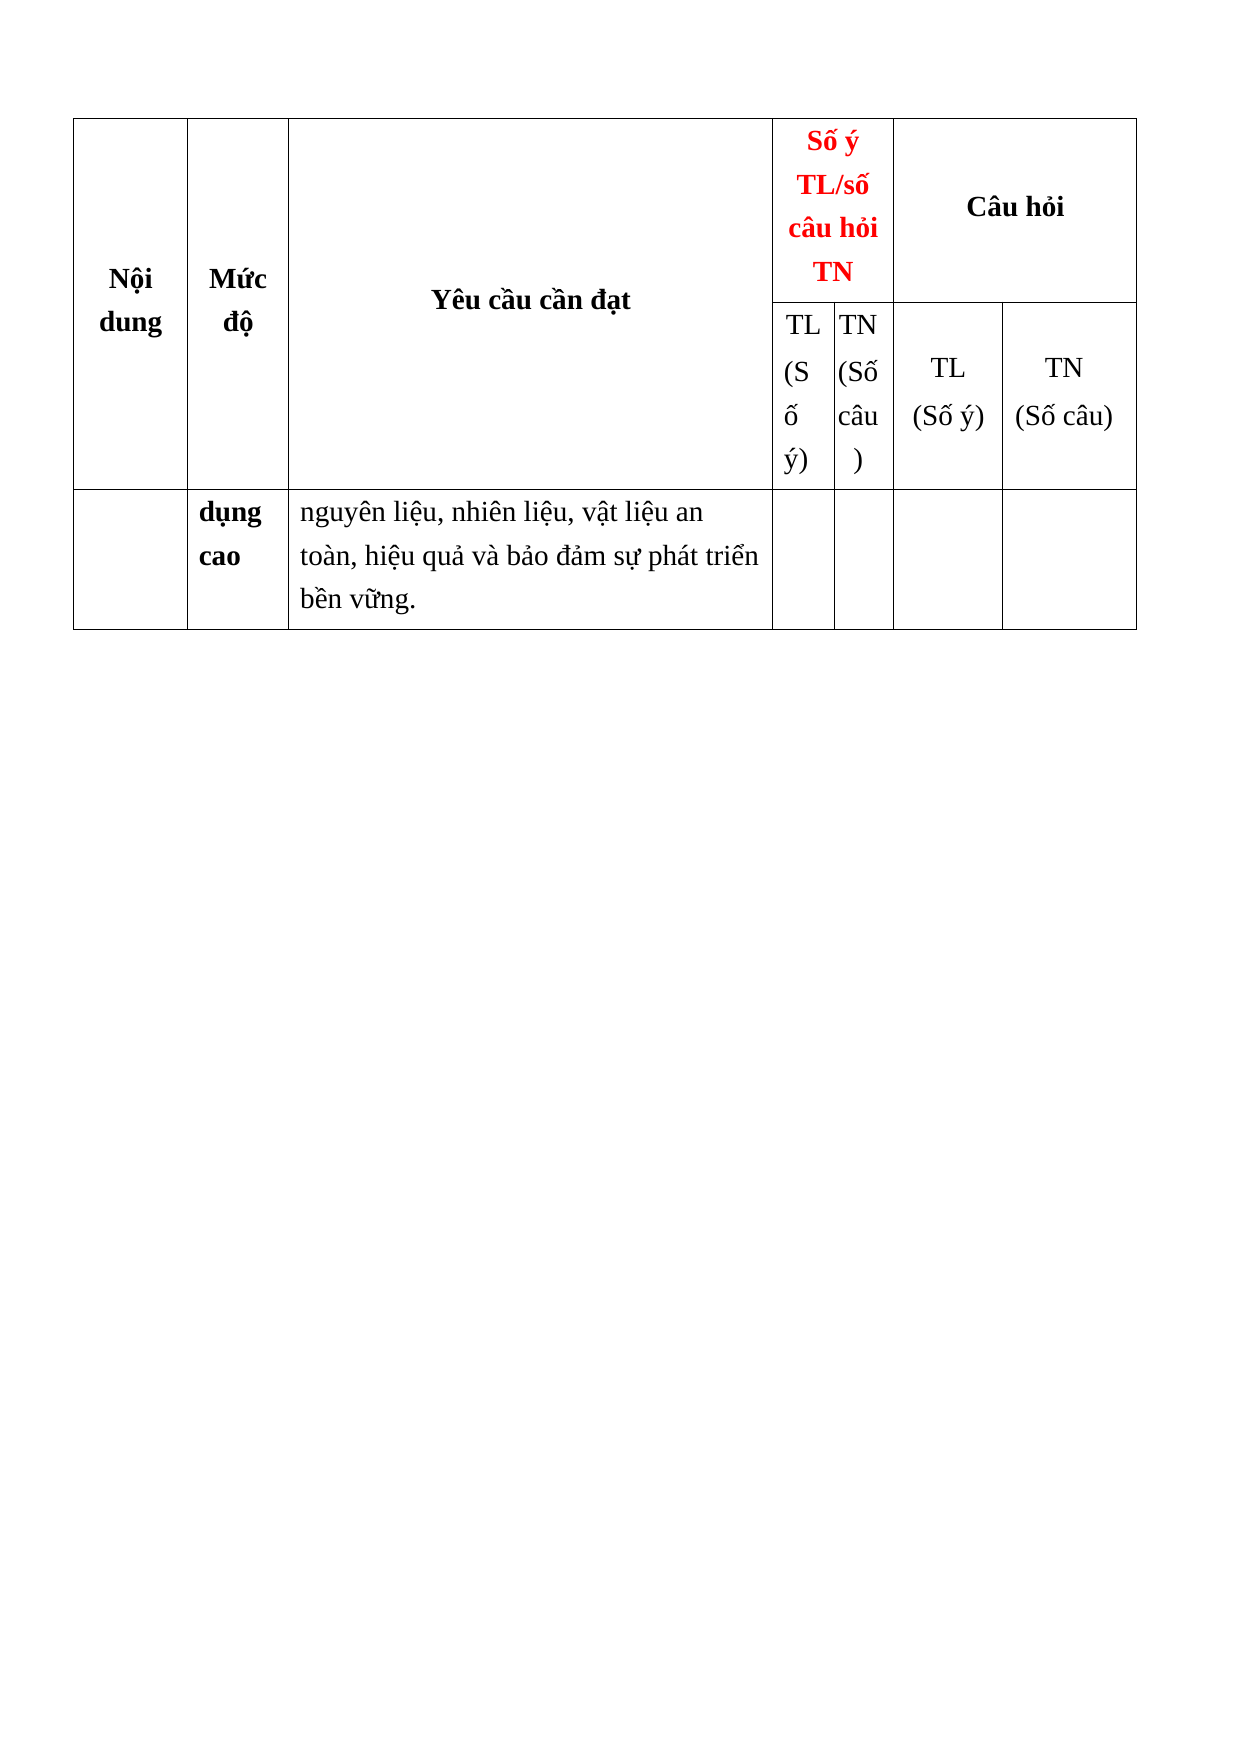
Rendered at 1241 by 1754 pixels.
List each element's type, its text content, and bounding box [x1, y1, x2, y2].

table_cell TN (Số câu) [835, 303, 893, 489]
table_cell TN (Số câu) [1003, 303, 1136, 489]
table_header Mức độ [188, 119, 288, 489]
table_cell [773, 490, 834, 629]
table_header Yêu cầu cần đạt [289, 119, 772, 489]
table_header Số ý TL/số câu hỏi TN [773, 119, 893, 302]
table_header Nội dung [74, 119, 187, 489]
table_cell TL (Số ý) [894, 303, 1002, 489]
table_cell [835, 490, 893, 629]
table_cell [289, 490, 772, 629]
table_cell [1003, 490, 1136, 629]
table_cell TL (Số ý) [773, 303, 834, 489]
table_cell [894, 490, 1002, 629]
table_cell Vận dụng cao [188, 490, 288, 629]
table_header Câu hỏi [894, 119, 1136, 302]
